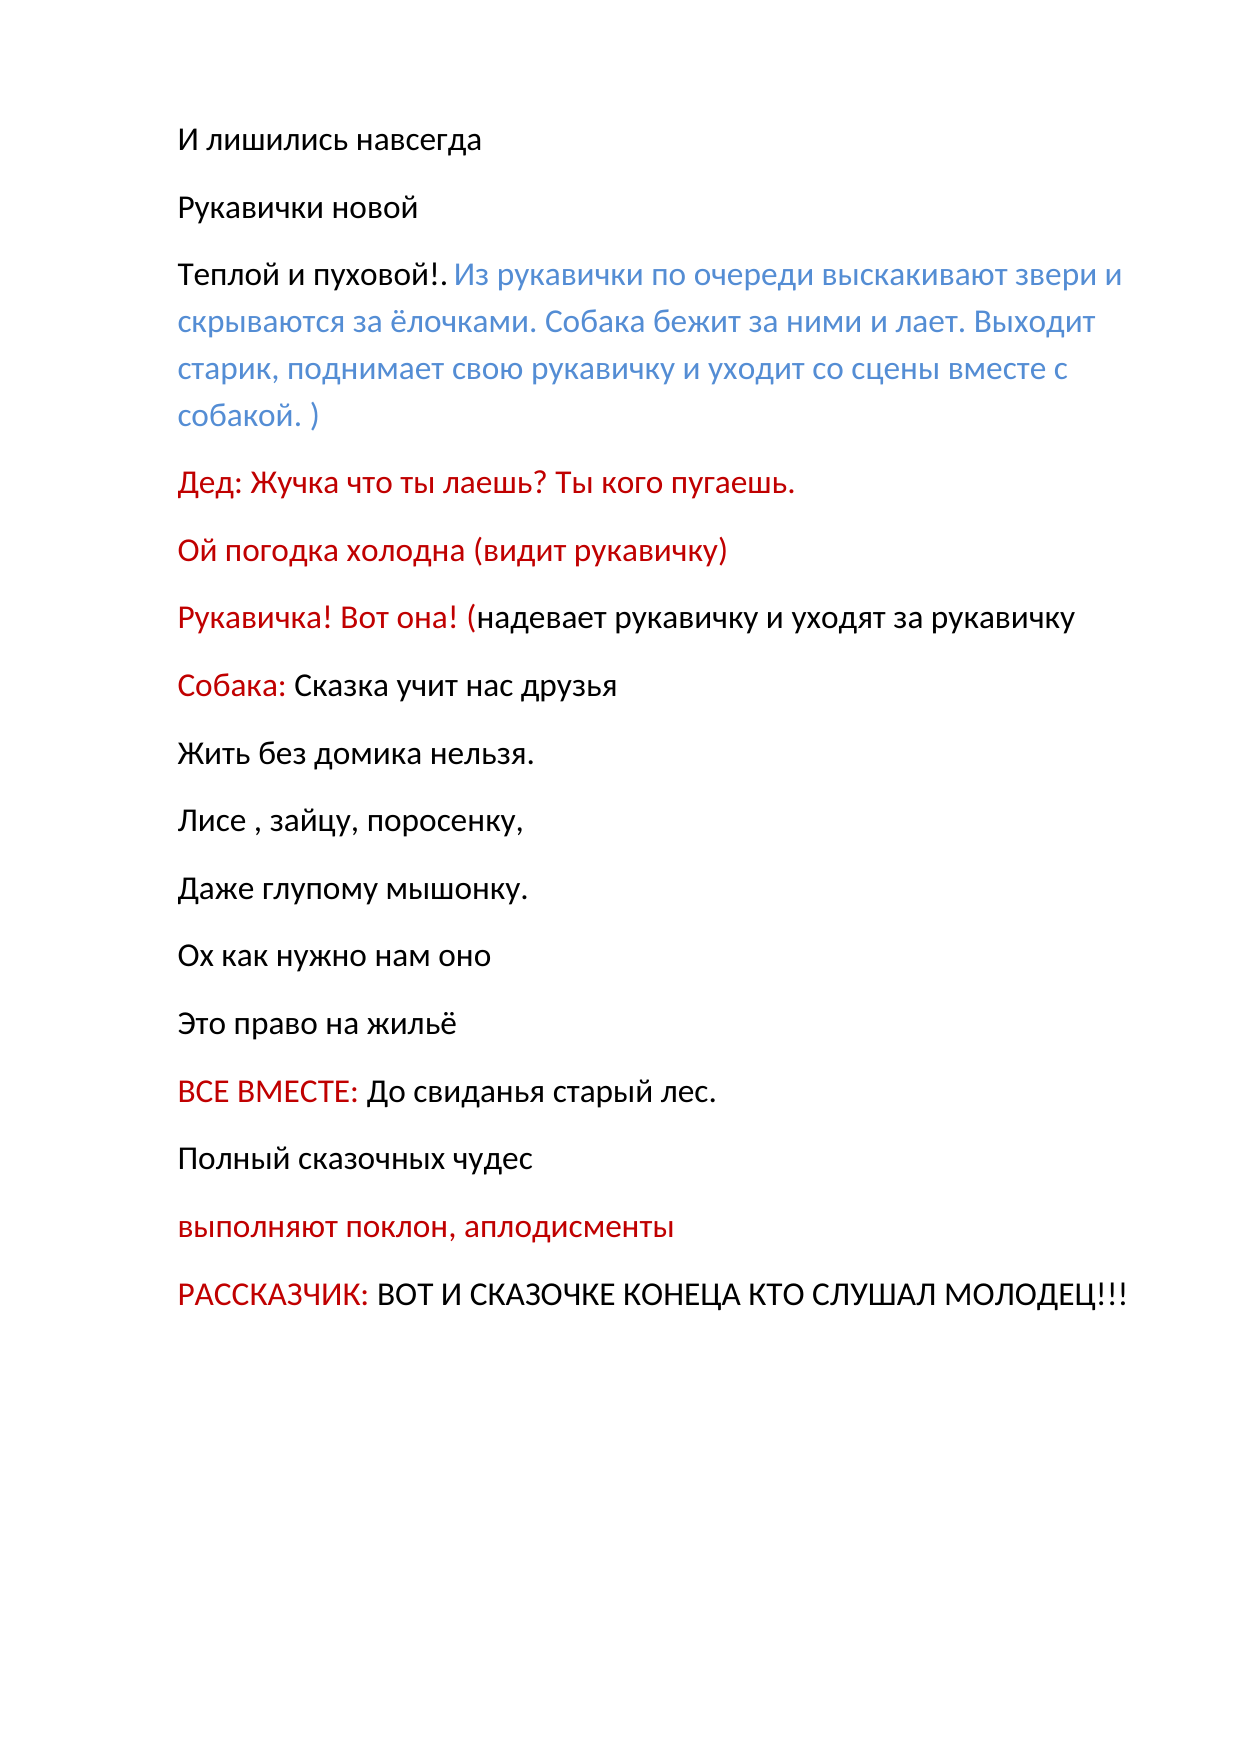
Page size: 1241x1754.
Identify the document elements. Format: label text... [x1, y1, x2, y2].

text Дед: Жучка что ты лаешь? Ты кого пугаешь. [177, 461, 1152, 502]
text Ох как нужно нам оно [177, 934, 1152, 975]
text Даже глупому мышонку. [177, 867, 1152, 908]
text Ой погодка холодна (видит рукавичку) [177, 529, 1152, 569]
text Жить без домика нельзя. [177, 732, 1152, 772]
text Полный сказочных чудес [177, 1137, 1152, 1178]
text РАССКАЗЧИК: ВОТ И СКАЗОЧКЕ КОНЕЦА КТО СЛУШАЛ МОЛОДЕЦ!!! [177, 1272, 1152, 1313]
text ВСЕ ВМЕСТЕ: До свиданья старый лес. [177, 1070, 1152, 1110]
text И лишились навсегда [177, 118, 1152, 159]
text Теплой и пуховой!. Из рукавички по очереди выскакивают звери и скрываются за ёлочками. Собака бежит за ними и лает. Выходит старик, поднимает свою рукавичку и уходит со сцены вместе с собакой. ) [177, 253, 1152, 434]
text выполняют поклон, аплодисменты [177, 1205, 1152, 1246]
text Собака: Сказка учит нас друзья [177, 664, 1152, 705]
text Рукавички новой [177, 186, 1152, 226]
text Это право на жильё [177, 1002, 1152, 1043]
text Лисе , зайцу, поросенку, [177, 799, 1152, 840]
text Рукавичка! Вот она! (надевает рукавичку и уходят за рукавичку [177, 596, 1152, 637]
